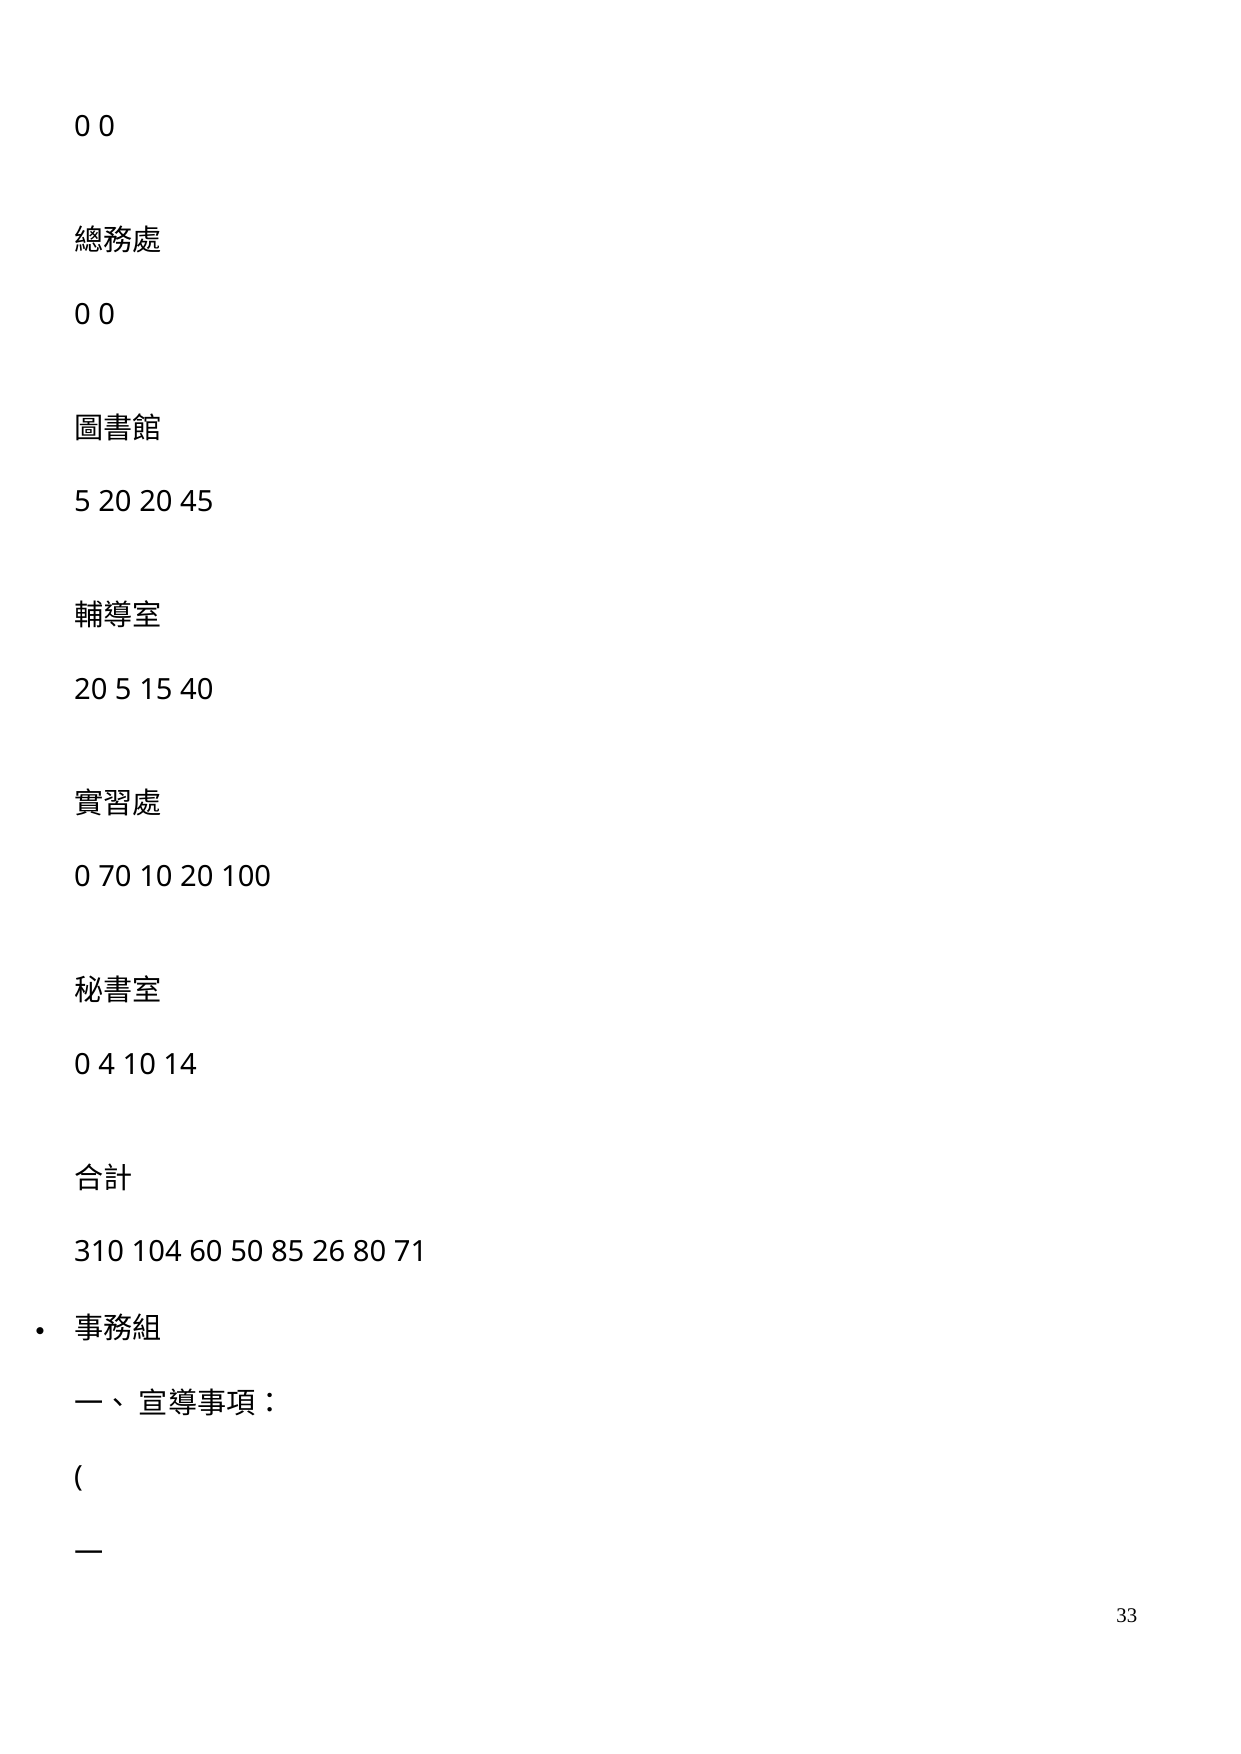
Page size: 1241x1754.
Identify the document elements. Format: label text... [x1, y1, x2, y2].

text 圖書館 [74, 388, 1137, 463]
text 0 0 [74, 276, 1137, 351]
text 輔導室 [74, 576, 1137, 651]
text 0 0 [74, 88, 1137, 163]
list 事務組 [36, 1288, 1137, 1363]
text 一、 宣導事項： [74, 1363, 1137, 1438]
text 一 [74, 1513, 1137, 1588]
text 0 4 10 14 [74, 1026, 1137, 1101]
text 合計 [74, 1138, 1137, 1213]
text 20 5 15 40 [74, 651, 1137, 726]
text 總務處 [74, 201, 1137, 276]
text 實習處 [74, 763, 1137, 838]
text 秘書室 [74, 951, 1137, 1026]
text 0 70 10 20 100 [74, 838, 1137, 913]
text ( [74, 1438, 1137, 1513]
text 310 104 60 50 85 26 80 71 [74, 1213, 1137, 1288]
text 5 20 20 45 [74, 463, 1137, 538]
